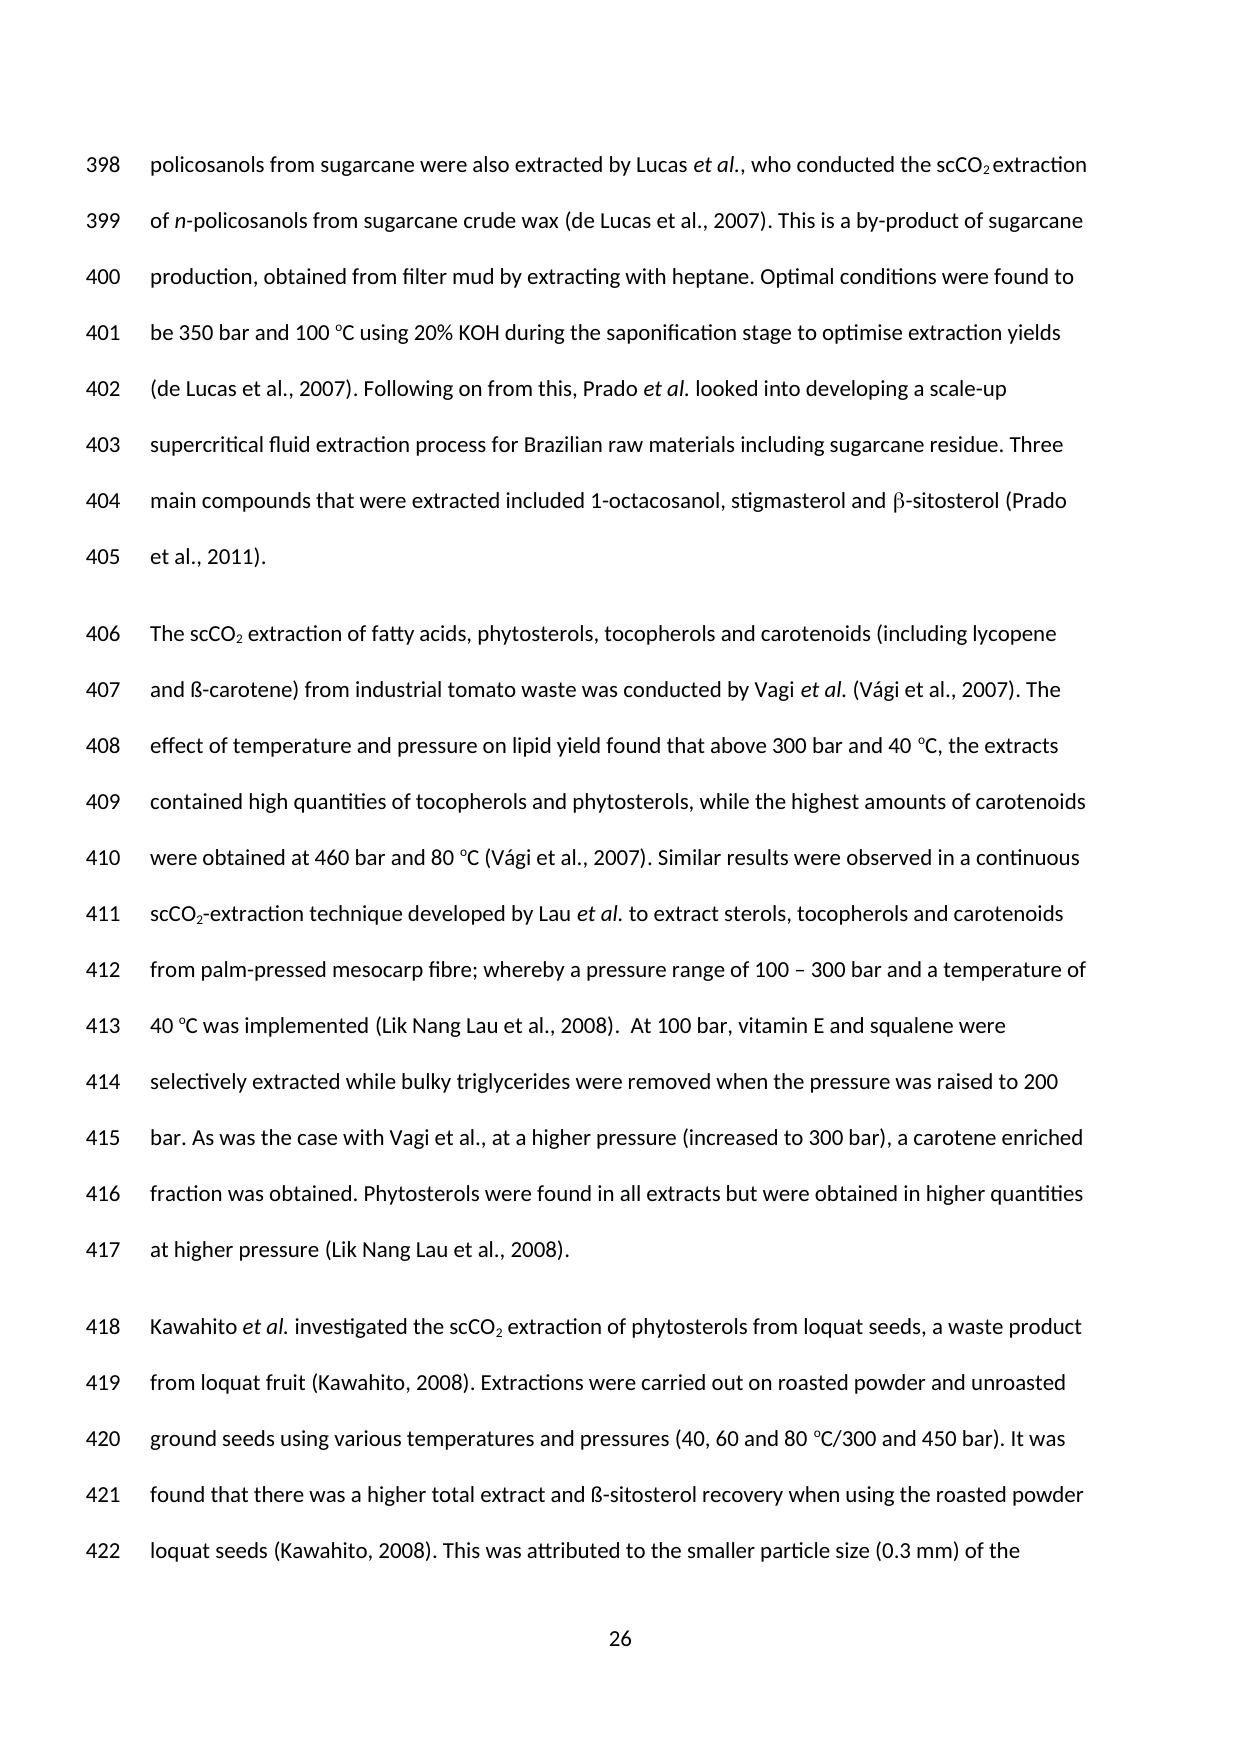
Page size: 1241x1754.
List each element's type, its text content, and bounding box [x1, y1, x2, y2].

text The scCO2 extraction of fatty acids, phytosterols, tocopherols and carotenoids (including lycopene and ß-carotene) from industrial tomato waste was conducted by Vagi et al. (Vági et al., 2007). The effect of temperature and pressure on lipid yield found that above 300 bar and 40 oC, the extracts contained high quantities of tocopherols and phytosterols, while the highest amounts of carotenoids were obtained at 460 bar and 80 oC (Vági et al., 2007). Similar results were observed in a continuous scCO2-extraction technique developed by Lau et al. to extract sterols, tocopherols and carotenoids from palm-pressed mesocarp fibre; whereby a pressure range of 100 – 300 bar and a temperature of 40 oC was implemented (Lik Nang Lau et al., 2008). At 100 bar, vitamin E and squalene were selectively extracted while bulky triglycerides were removed when the pressure was raised to 200 bar. As was the case with Vagi et al., at a higher pressure (increased to 300 bar), a carotene enriched fraction was obtained. Phytosterols were found in all extracts but were obtained in higher quantities at higher pressure (Lik Nang Lau et al., 2008). [150, 619, 1090, 1264]
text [150, 150, 1090, 570]
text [150, 1312, 1090, 1565]
